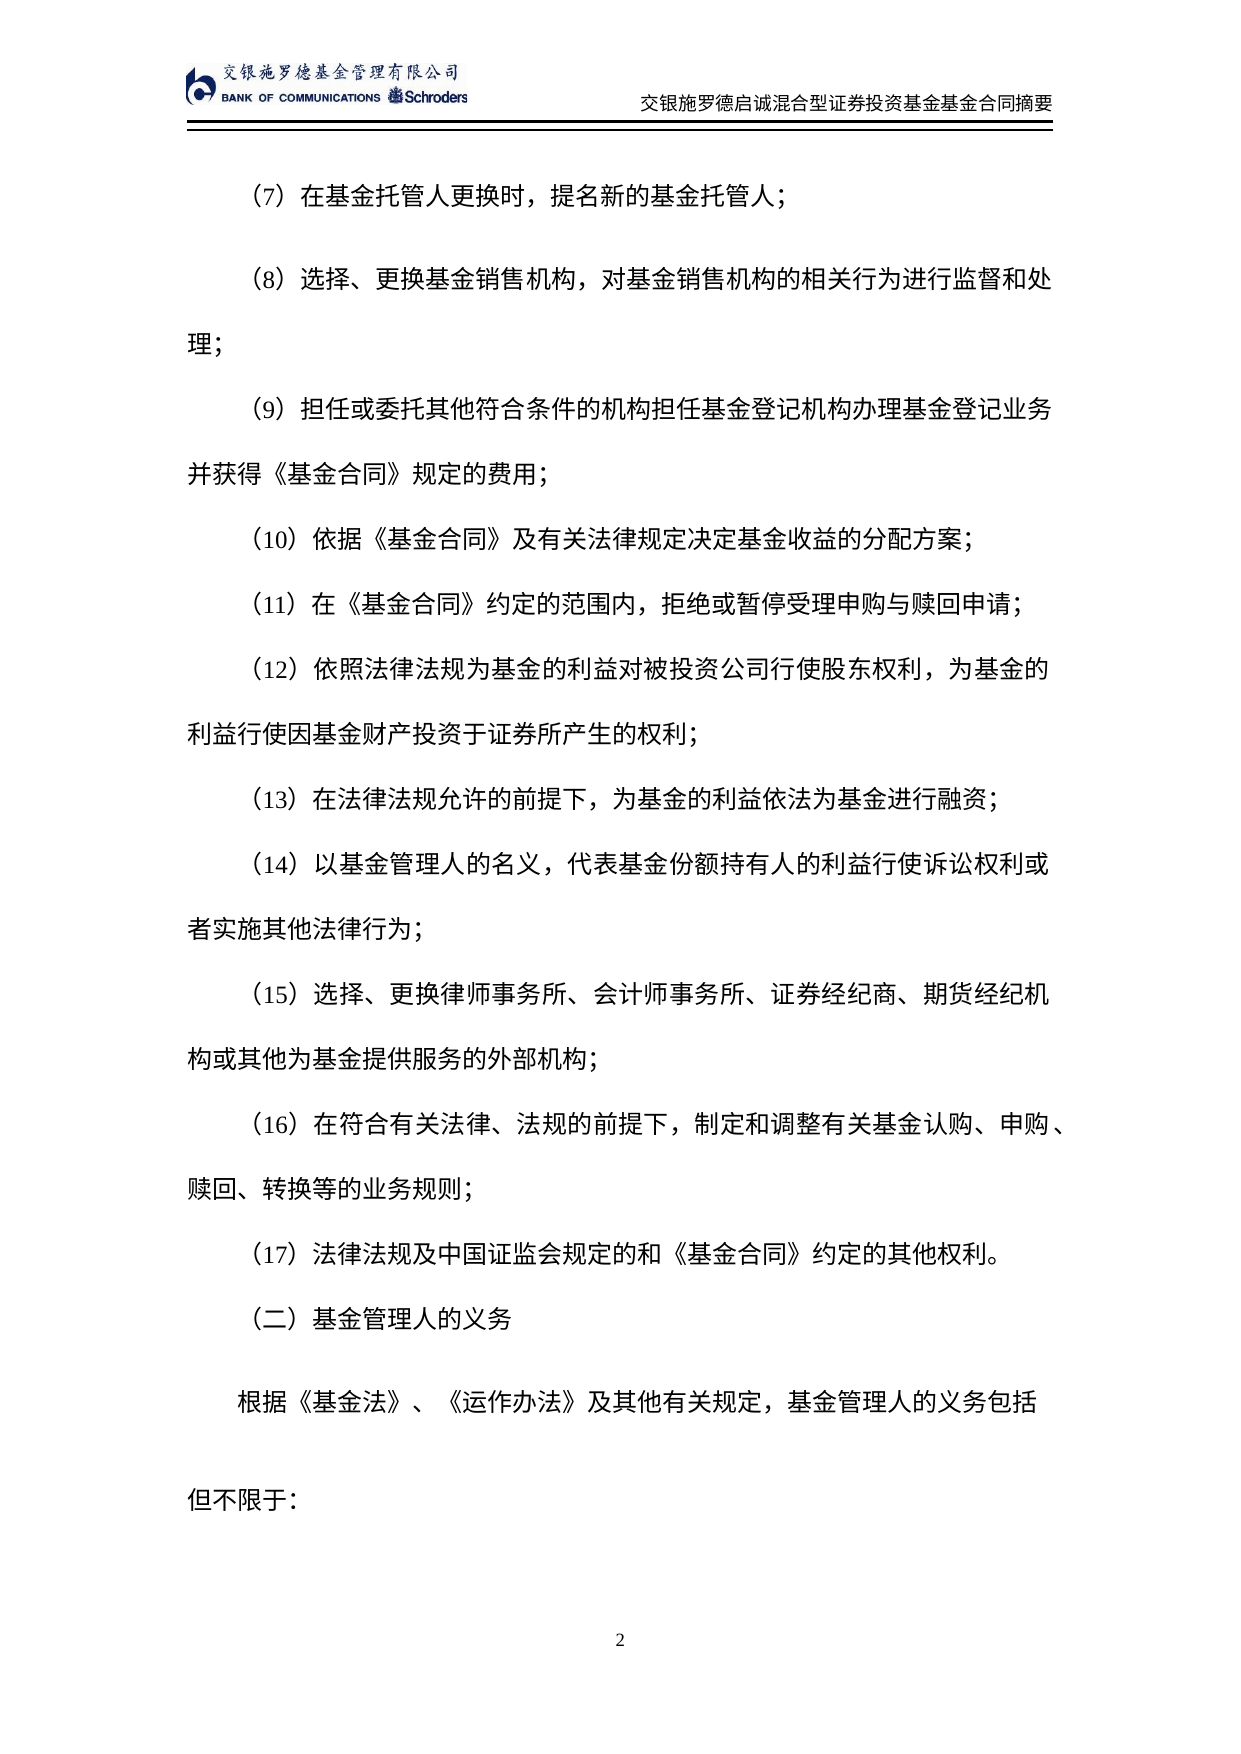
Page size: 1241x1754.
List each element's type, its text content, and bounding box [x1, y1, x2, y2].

text （13）在法律法规允许的前提下，为基金的利益依法为基金进行融资； [187, 765, 1053, 830]
text 根据《基金法》、《运作办法》及其他有关规定，基金管理人的义务包括但不限于： [187, 1368, 1053, 1531]
text （11）在《基金合同》约定的范围内，拒绝或暂停受理申购与赎回申请； [187, 570, 1053, 635]
picture [186, 63, 468, 105]
text （10）依据《基金合同》及有关法律规定决定基金收益的分配方案； [187, 505, 1053, 570]
text （12）依照法律法规为基金的利益对被投资公司行使股东权利，为基金的利益行使因基金财产投资于证券所产生的权利； [187, 635, 1053, 765]
text （14）以基金管理人的名义，代表基金份额持有人的利益行使诉讼权利或者实施其他法律行为； [187, 830, 1053, 960]
text （15）选择、更换律师事务所、会计师事务所、证券经纪商、期货经纪机构或其他为基金提供服务的外部机构； [187, 960, 1053, 1090]
text （16）在符合有关法律、法规的前提下，制定和调整有关基金认购、申购、赎回、转换等的业务规则； [187, 1090, 1053, 1220]
text （7）在基金托管人更换时，提名新的基金托管人； [187, 162, 1053, 227]
text （9）担任或委托其他符合条件的机构担任基金登记机构办理基金登记业务并获得《基金合同》规定的费用； [187, 375, 1053, 505]
text （17）法律法规及中国证监会规定的和《基金合同》约定的其他权利。 [187, 1220, 1053, 1285]
text （二）基金管理人的义务 [187, 1285, 1053, 1350]
text （8）选择、更换基金销售机构，对基金销售机构的相关行为进行监督和处理； [187, 245, 1053, 375]
